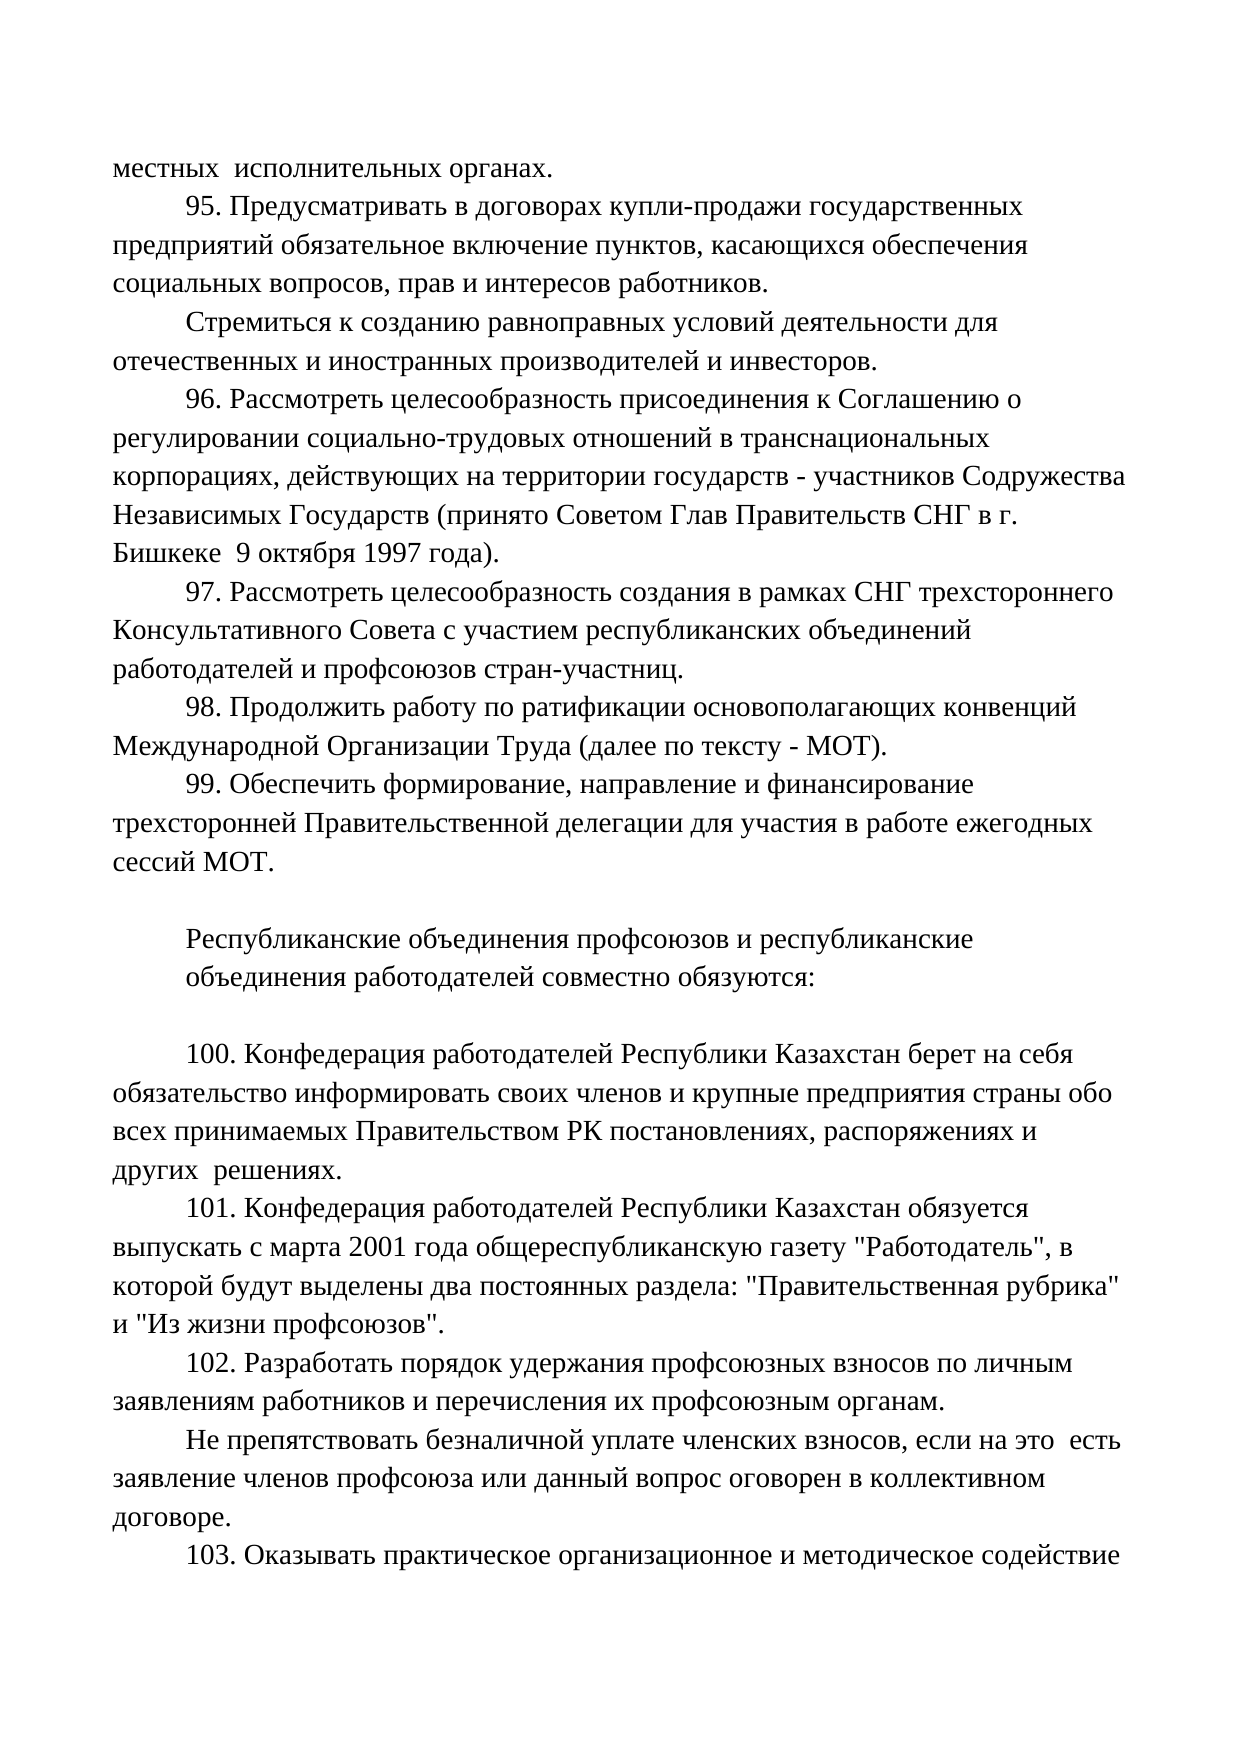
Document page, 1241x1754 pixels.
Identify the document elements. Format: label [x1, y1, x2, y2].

text [112, 150, 1128, 1571]
